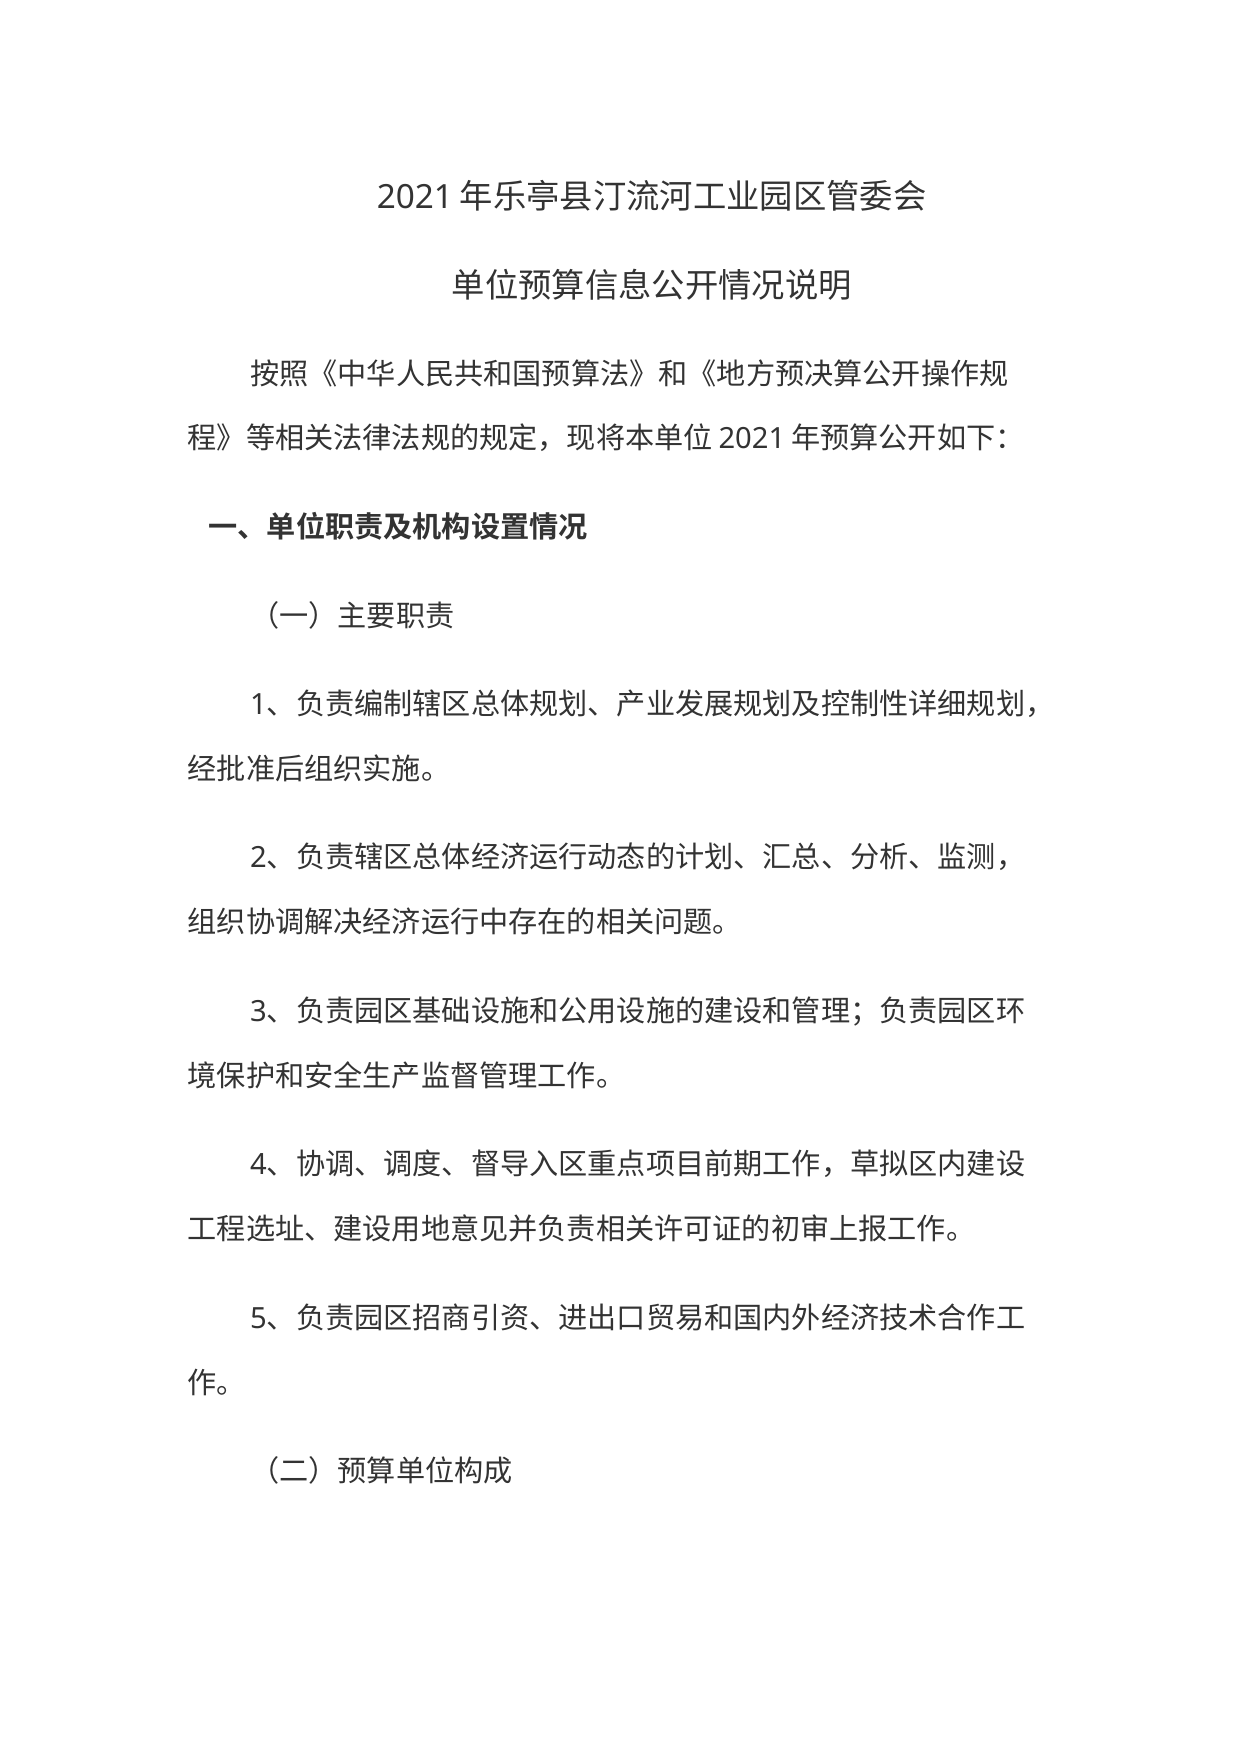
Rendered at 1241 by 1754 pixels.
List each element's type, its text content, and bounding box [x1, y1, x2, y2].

text 5、负责园区招商引资、进出口贸易和国内外经济技术合作工作。 [187, 1283, 1053, 1413]
text 单位预算信息公开情况说明 [187, 250, 1053, 315]
text 2021年乐亭县汀流河工业园区管委会 [187, 162, 1053, 227]
text 1、负责编制辖区总体规划、产业发展规划及控制性详细规划，经批准后组织实施。 [187, 669, 1053, 799]
text 2、负责辖区总体经济运行动态的计划、汇总、分析、监测，组织协调解决经济运行中存在的相关问题。 [187, 823, 1053, 953]
text （一）主要职责 [187, 581, 1053, 646]
text 一、单位职责及机构设置情况 [187, 492, 1053, 557]
text 4、协调、调度、督导入区重点项目前期工作，草拟区内建设工程选址、建设用地意见并负责相关许可证的初审上报工作。 [187, 1129, 1053, 1259]
text 3、负责园区基础设施和公用设施的建设和管理；负责园区环境保护和安全生产监督管理工作。 [187, 976, 1053, 1106]
text 按照《中华人民共和国预算法》和《地方预决算公开操作规程》等相关法律法规的规定，现将本单位2021年预算公开如下： [187, 339, 1053, 469]
text （二）预算单位构成 [187, 1436, 1053, 1501]
